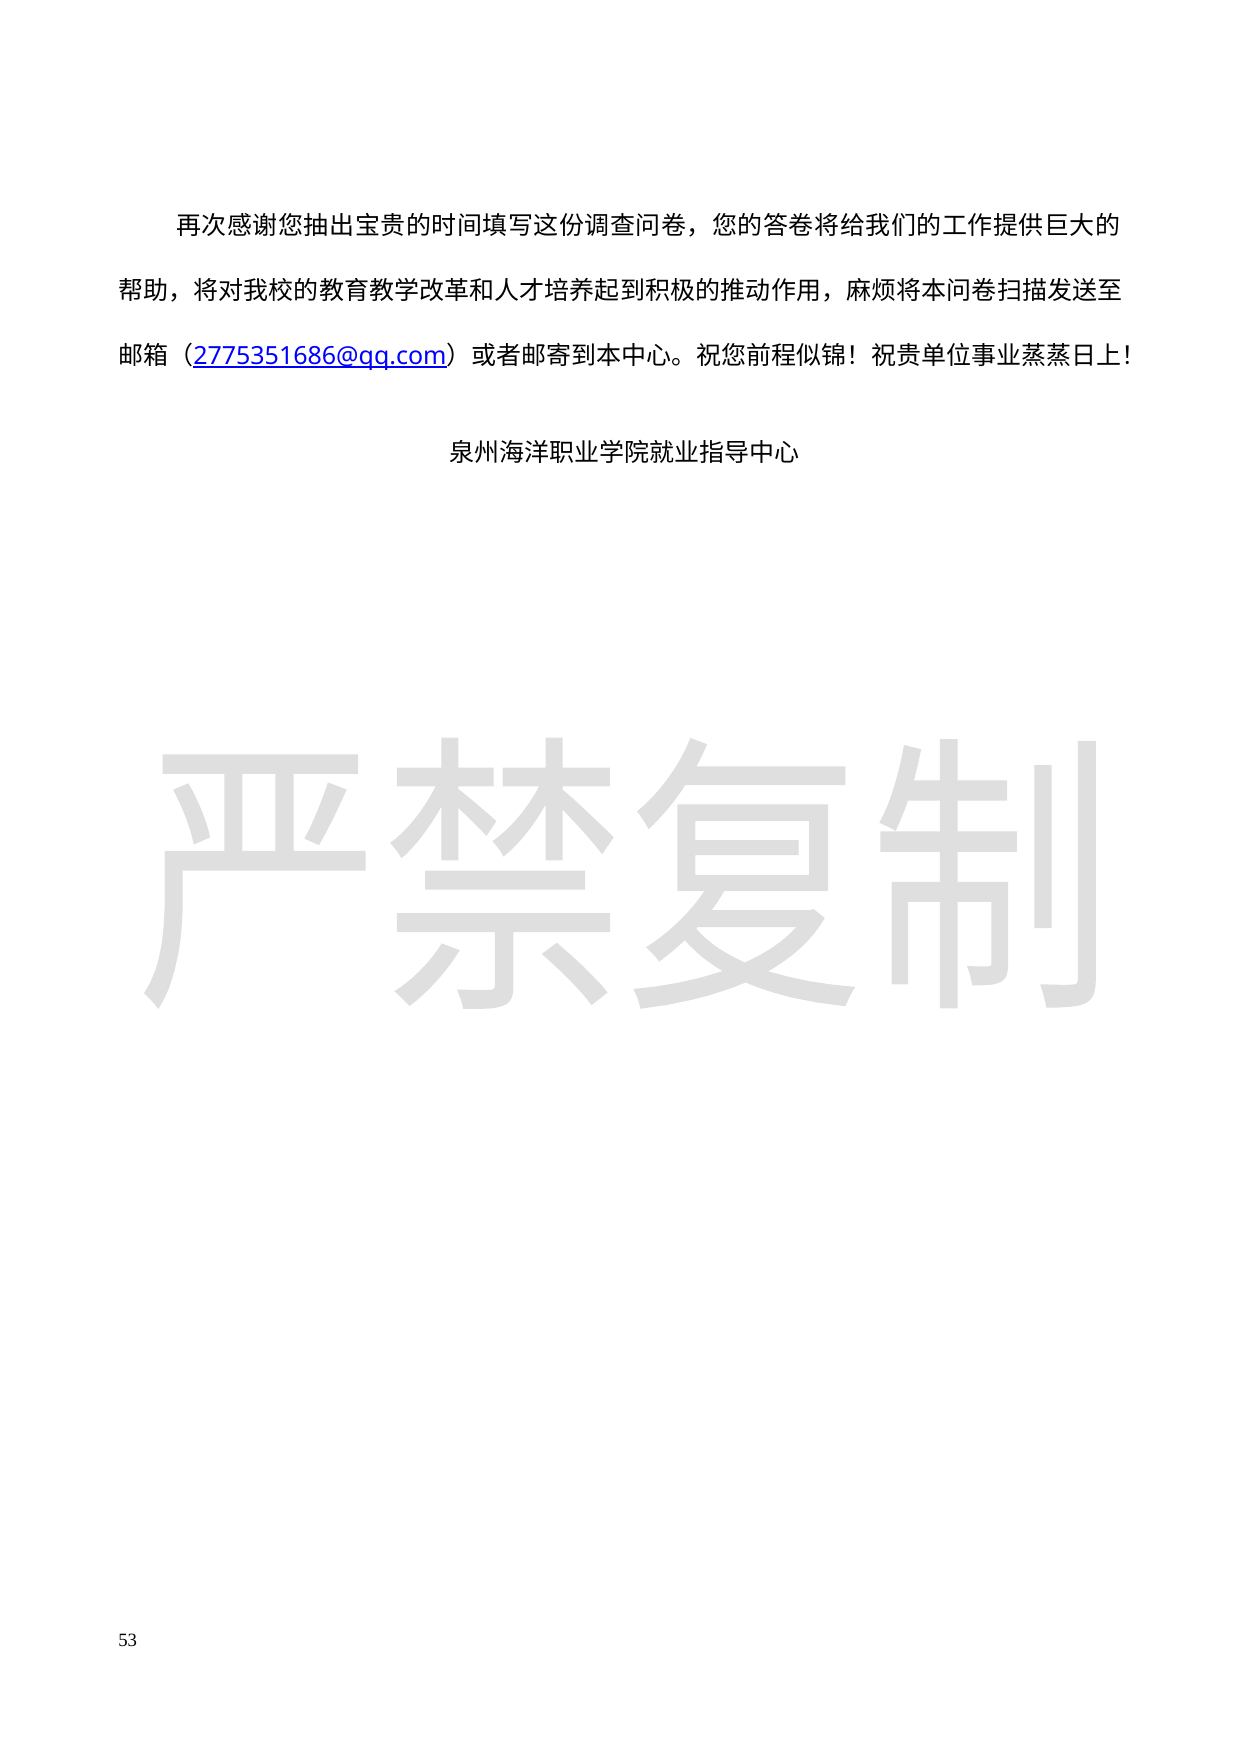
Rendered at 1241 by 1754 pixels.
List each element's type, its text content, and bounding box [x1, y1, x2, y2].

text 泉州海洋职业学院就业指导中心 [118, 418, 1122, 483]
text 再次感谢您抽出宝贵的时间填写这份调查问卷，您的答卷将给我们的工作提供巨大的帮助，将对我校的教育教学改革和人才培养起到积极的推动作用，麻烦将本问卷扫描发送至邮箱（2775351686@qq.com）或者邮寄到本中心。祝您前程似锦！祝贵单位事业蒸蒸日上！ [118, 191, 1122, 386]
